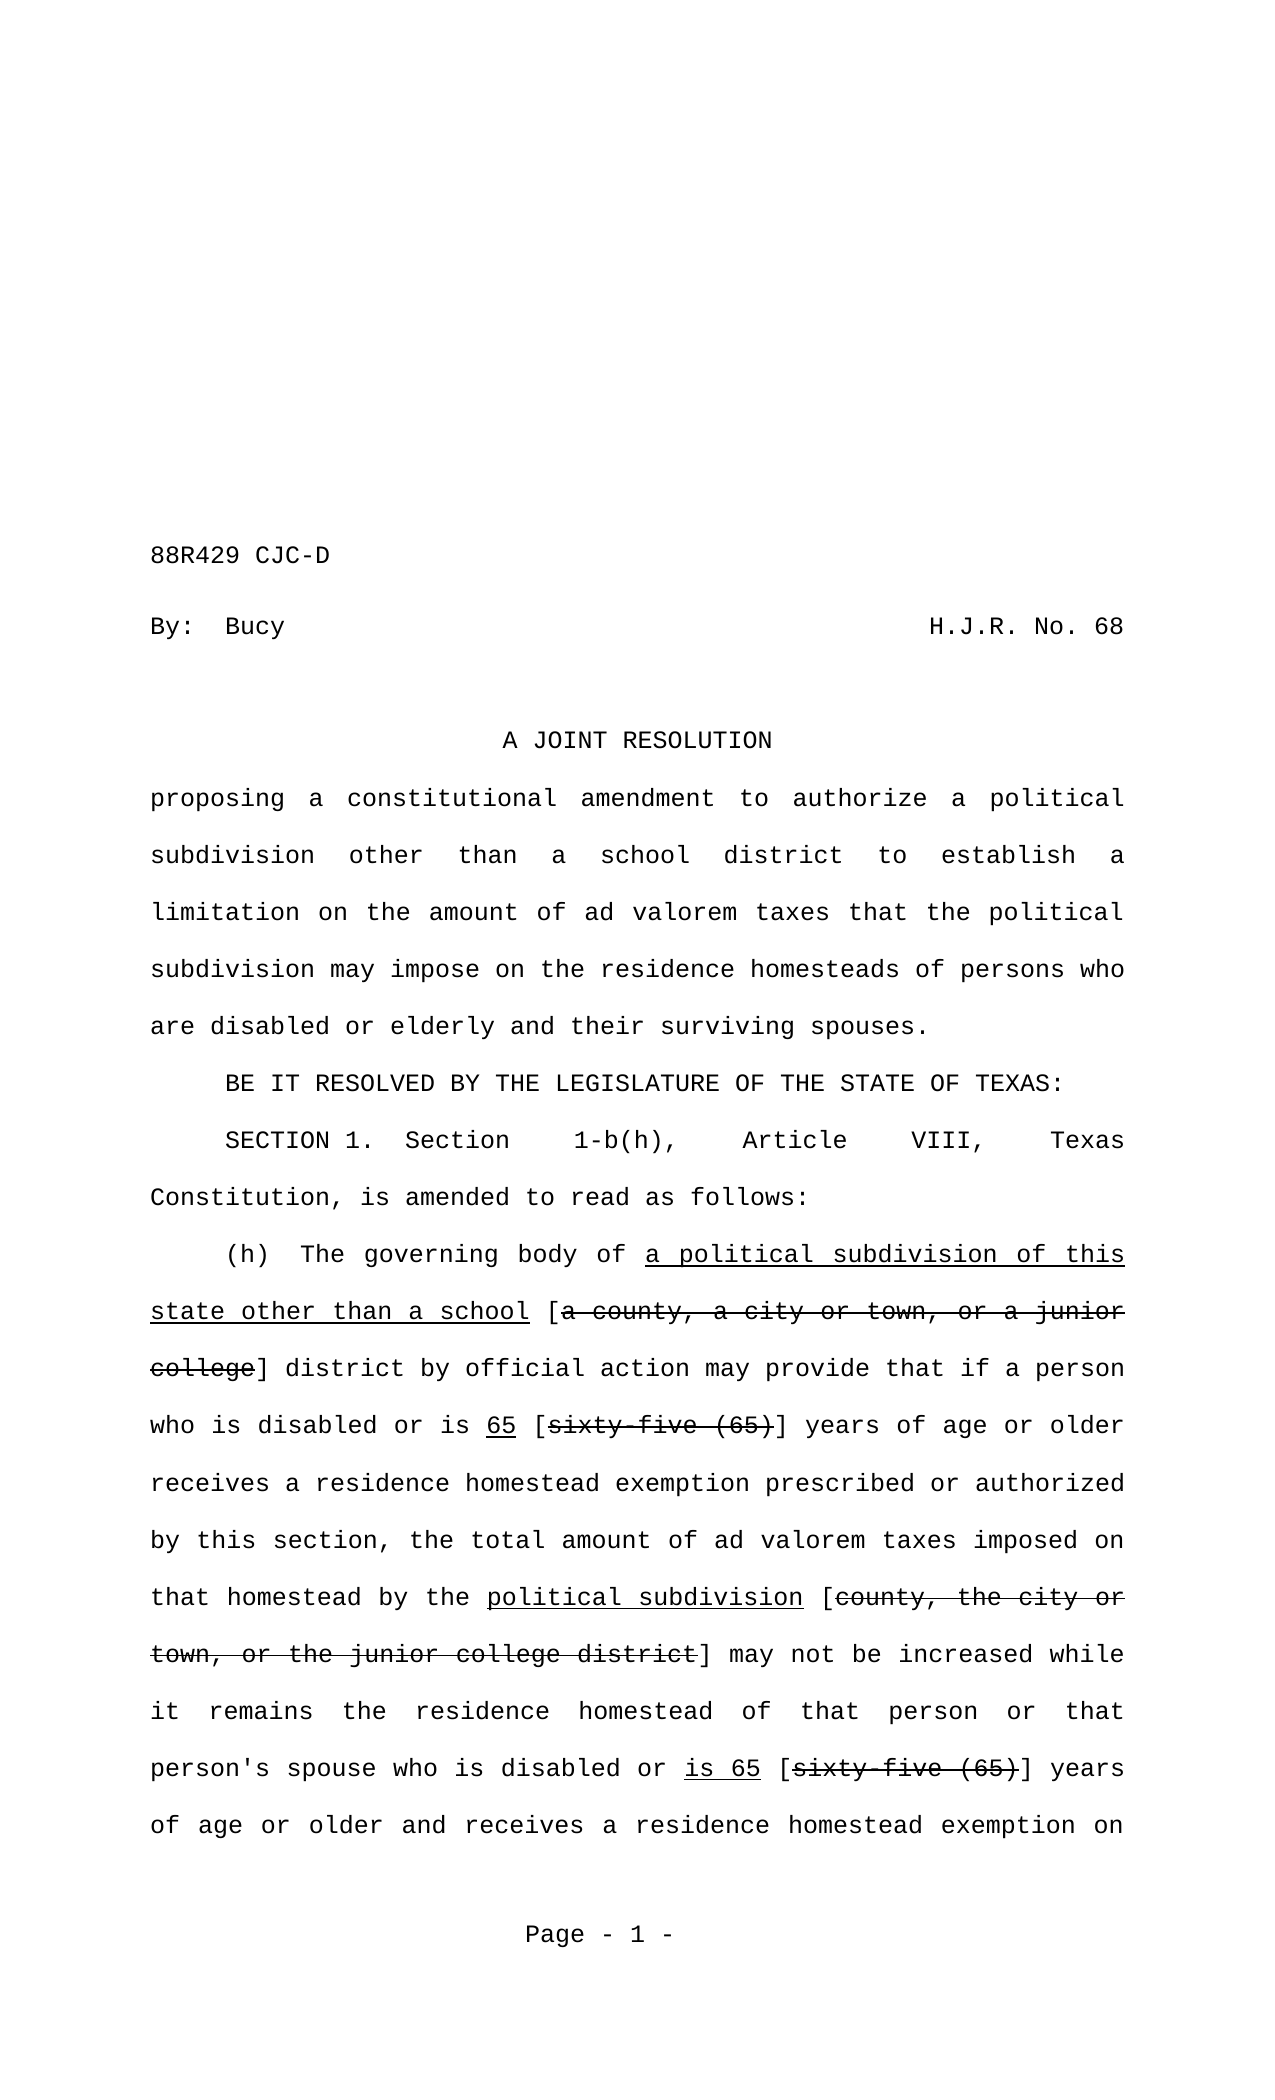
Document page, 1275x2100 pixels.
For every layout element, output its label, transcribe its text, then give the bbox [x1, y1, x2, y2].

text A JOINT RESOLUTION [150, 728, 1125, 756]
text BE IT RESOLVED BY THE LEGISLATURE OF THE STATE OF TEXAS: [150, 1070, 1125, 1099]
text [150, 1242, 1125, 1841]
text 88R429 CJC-D [150, 542, 1125, 571]
text SECTION 1. Section 1-b(h), Article VIII, Texas Constitution, is amended to read as follows: [150, 1127, 1125, 1213]
text proposing a constitutional amendment to authorize a political subdivision other than a school district to establish a limitation on the amount of ad valorem taxes that the political subdivision may impose on the residence homesteads of persons who are disabled or elderly and their surviving spouses. [150, 785, 1125, 1042]
text By: Bucy H.J.R. No. 68 [150, 614, 1125, 642]
